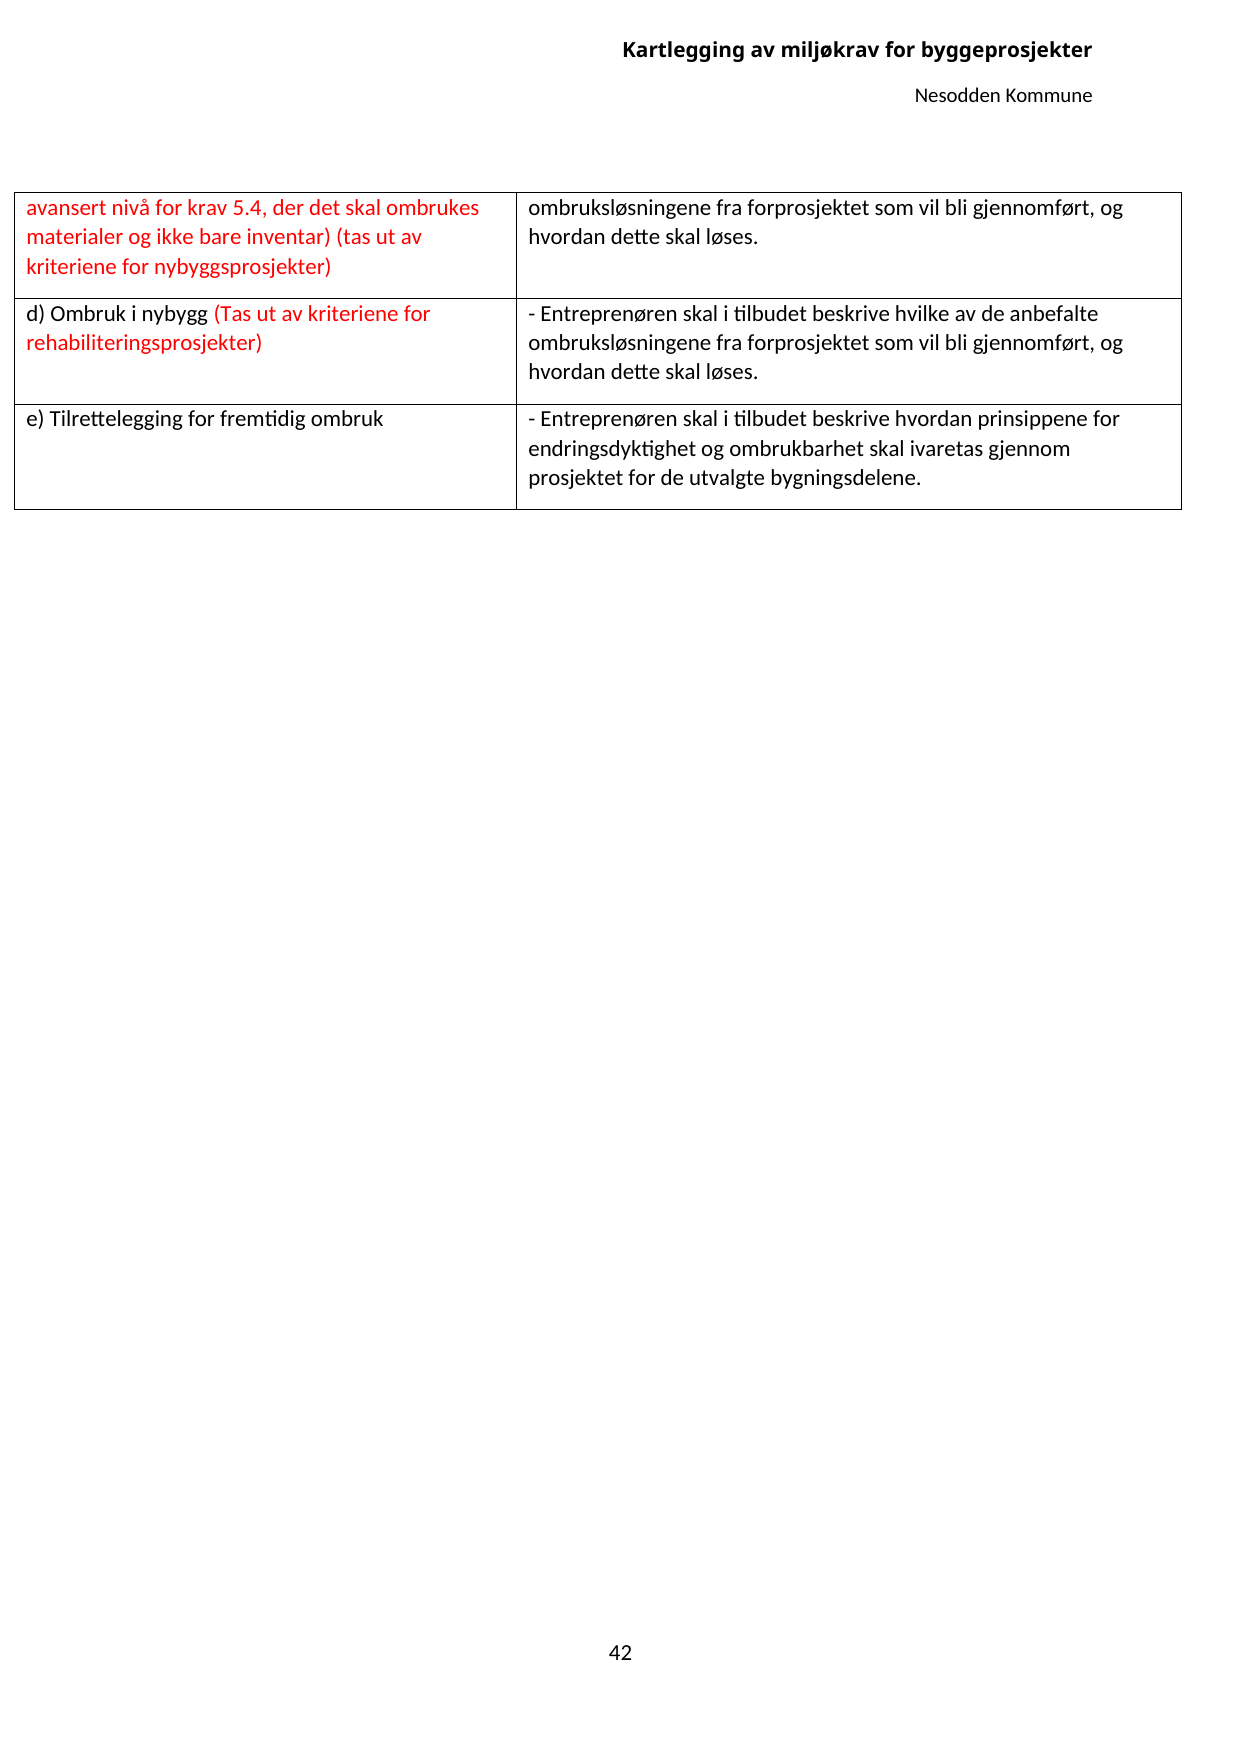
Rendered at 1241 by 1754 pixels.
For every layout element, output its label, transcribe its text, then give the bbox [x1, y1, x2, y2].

table_cell - Entreprenøren skal i tilbudet beskrive hvordan prinsippene for endringsdyktighet og ombrukbarhet skal ivaretas gjennom prosjektet for de utvalgte bygningsdelene. [517, 405, 1181, 509]
table_cell e) Tilrettelegging for fremtidig ombruk [15, 405, 516, 509]
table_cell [15, 193, 516, 298]
table_cell d) Ombruk i nybygg (Tas ut av kriteriene for rehabiliteringsprosjekter) [15, 299, 516, 403]
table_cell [517, 193, 1181, 298]
